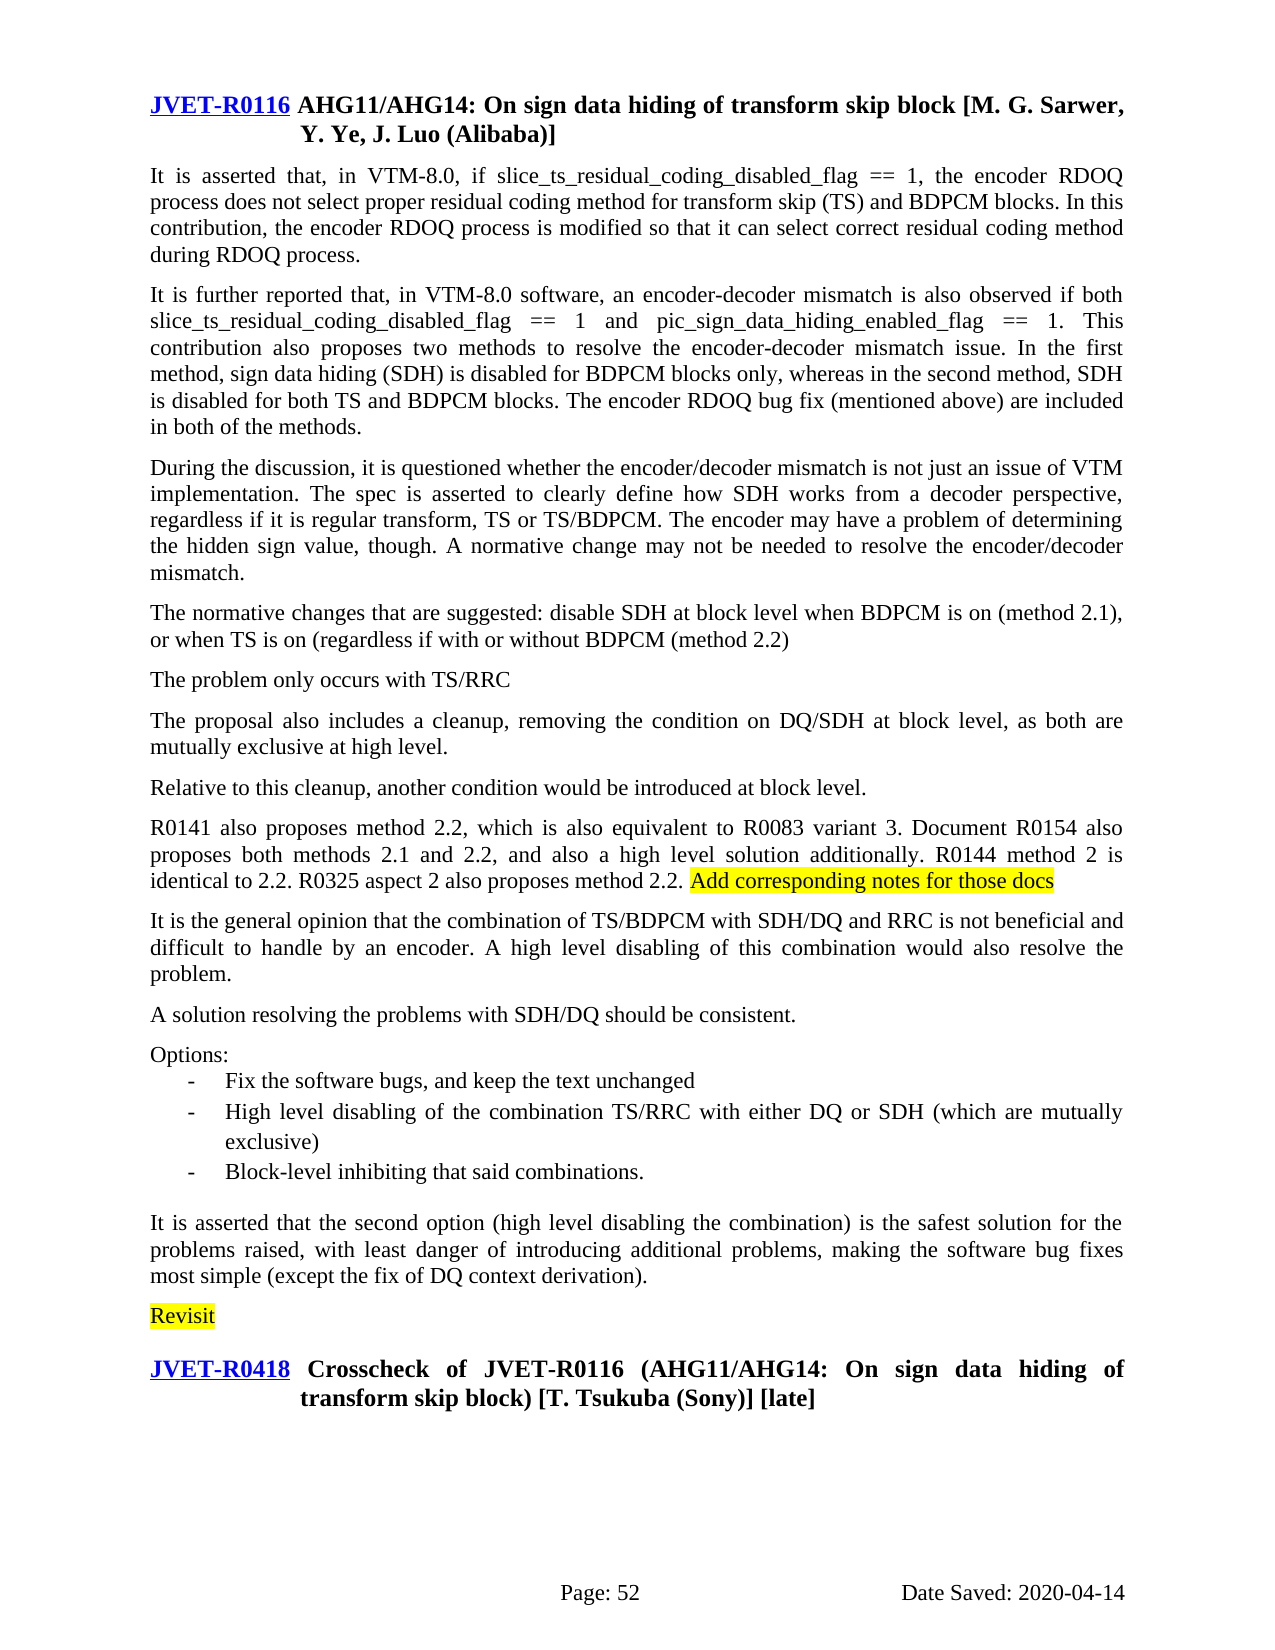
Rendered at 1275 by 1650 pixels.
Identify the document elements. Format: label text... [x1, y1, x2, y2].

text R0141 also proposes method 2.2, which is also equivalent to R0083 variant 3. Document R0154 also proposes both methods 2.1 and 2.2, and also a high level solution additionally. R0144 method 2 is identical to 2.2. R0325 aspect 2 also proposes method 2.2. Add corresponding notes for those docs [150, 814, 1125, 893]
text Options: [150, 1041, 1125, 1068]
text During the discussion, it is questioned whether the encoder/decoder mismatch is not just an issue of VTM implementation. The spec is asserted to clearly define how SDH works from a decoder perspective, regardless if it is regular transform, TS or TS/BDPCM. The encoder may have a problem of determining the hidden sign value, though. A normative change may not be needed to resolve the encoder/decoder mismatch. [150, 453, 1125, 585]
subtitle JVET-R0418 Crosscheck of JVET-R0116 (AHG11/AHG14: On sign data hiding of transform skip block) [T. Tsukuba (Sony)] [late] [150, 1354, 1125, 1411]
text It is the general opinion that the combination of TS/BDPCM with SDH/DQ and RRC is not beneficial and difficult to handle by an encoder. A high level disabling of this combination would also resolve the problem. [150, 907, 1125, 987]
text The proposal also includes a cleanup, removing the condition on DQ/SDH at block level, as both are mutually exclusive at high level. [150, 707, 1125, 759]
list Block-level inhibiting that said combinations. [187, 1158, 1125, 1184]
text The normative changes that are suggested: disable SDH at block level when BDPCM is on (method 2.1), or when TS is on (regardless if with or without BDPCM (method 2.2) [150, 599, 1125, 652]
list High level disabling of the combination TS/RRC with either DQ or SDH (which are mutually exclusive) [187, 1098, 1125, 1154]
subtitle JVET-R0116 AHG11/AHG14: On sign data hiding of transform skip block [M. G. Sarwer, Y. Ye, J. Luo (Alibaba)] [150, 90, 1125, 147]
text Relative to this cleanup, another condition would be introduced at block level. [150, 774, 1125, 800]
text The problem only occurs with TS/RRC [150, 666, 1125, 693]
text It is asserted that the second option (high level disabling the combination) is the safest solution for the problems raised, with least danger of introducing additional problems, making the software bug fixes most simple (except the fix of DQ context derivation). [150, 1209, 1125, 1288]
text It is asserted that, in VTM-8.0, if slice_ts_residual_coding_disabled_flag == 1, the encoder RDOQ process does not select proper residual coding method for transform skip (TS) and BDPCM blocks. In this contribution, the encoder RDOQ process is modified so that it can select correct residual coding method during RDOQ process. [150, 162, 1125, 267]
text A solution resolving the problems with SDH/DQ should be consistent. [150, 1001, 1125, 1027]
text It is further reported that, in VTM-8.0 software, an encoder-decoder mismatch is also observed if both slice_ts_residual_coding_disabled_flag == 1 and pic_sign_data_hiding_enabled_flag == 1. This contribution also proposes two methods to resolve the encoder-decoder mismatch issue. In the first method, sign data hiding (SDH) is disabled for BDPCM blocks only, whereas in the second method, SDH is disabled for both TS and BDPCM blocks. The encoder RDOQ bug fix (mentioned above) are included in both of the methods. [150, 281, 1125, 439]
text Revisit [150, 1302, 1125, 1329]
list Fix the software bugs, and keep the text unchanged [187, 1068, 1125, 1094]
